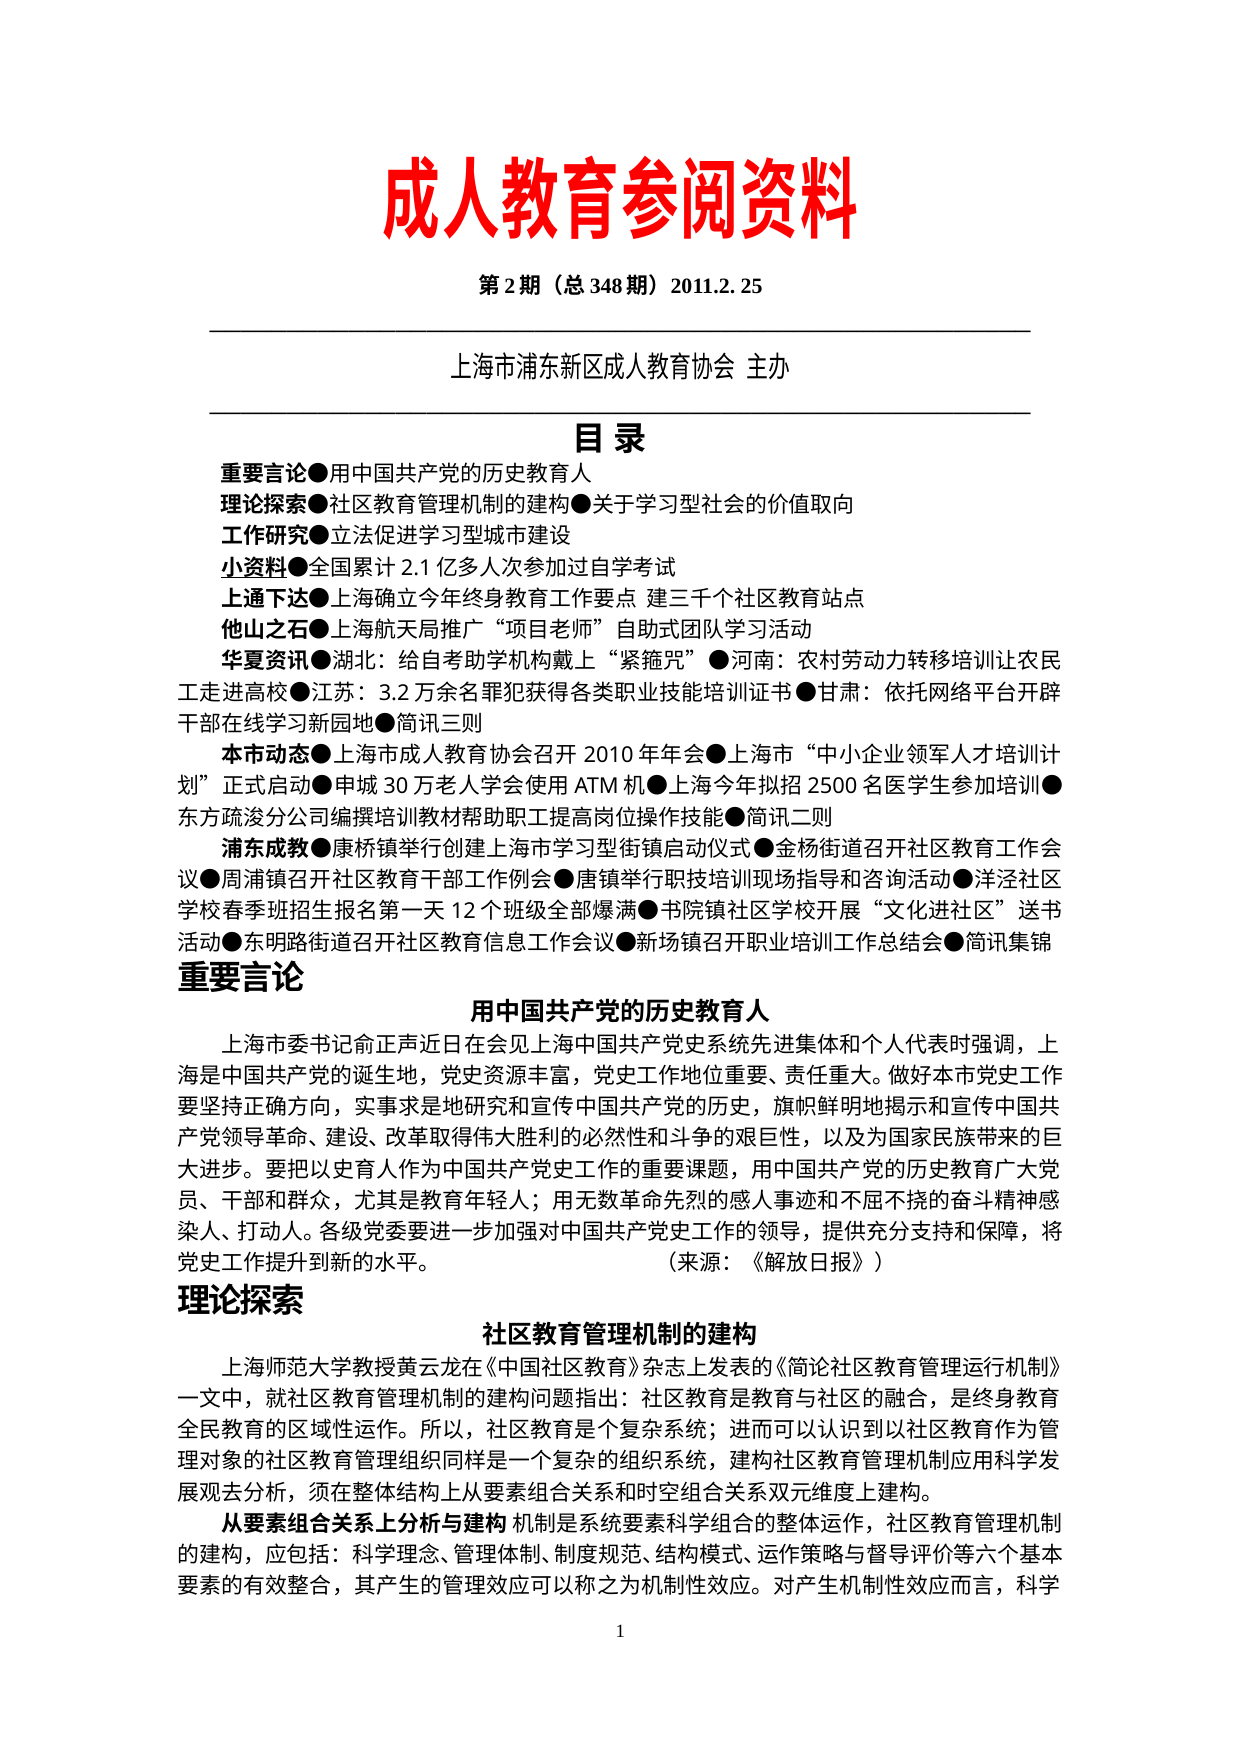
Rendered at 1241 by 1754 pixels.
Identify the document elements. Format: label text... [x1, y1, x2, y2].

text 本市动态●上海市成人教育协会召开2010年年会●上海市“中小企业领军人才培训计划”正式启动●申城30万老人学会使用ATM机●上海今年拟招2500名医学生参加培训●东方疏浚分公司编撰培训教材帮助职工提高岗位操作技能●简讯二则 [177, 737, 1063, 831]
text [177, 1506, 1063, 1600]
text 他山之石●上海航天局推广“项目老师”自助式团队学习活动 [177, 612, 1063, 644]
text 重要言论●用中国共产党的历史教育人 [177, 456, 1063, 487]
text 上通下达●上海确立今年终身教育工作要点 建三千个社区教育站点 [177, 581, 1063, 612]
text 第2期（总348期）2011.2. 25 [177, 252, 1063, 304]
text 目 录 [177, 425, 1041, 456]
text 上海师范大学教授黄云龙在《中国社区教育》杂志上发表的《简论社区教育管理运行机制》一文中，就社区教育管理机制的建构问题指出：社区教育是教育与社区的融合，是终身教育全民教育的区域性运作。所以，社区教育是个复杂系统；进而可以认识到以社区教育作为管理对象的社区教育管理组织同样是一个复杂的组织系统，建构社区教育管理机制应用科学发展观去分析，须在整体结构上从要素组合关系和时空组合关系双元维度上建构。 [177, 1350, 1063, 1506]
text 华夏资讯●湖北：给自考助学机构戴上“紧箍咒”●河南：农村劳动力转移培训让农民工走进高校●江苏：3.2万余名罪犯获得各类职业技能培训证书●甘肃：依托网络平台开辟干部在线学习新园地●简讯三则 [177, 644, 1063, 737]
text ───────────────────────────────────────────────────── [177, 386, 1063, 425]
text 成人教育参阅资料 [177, 148, 1063, 252]
text 重要言论 [177, 964, 1063, 996]
text 理论探索●社区教育管理机制的建构●关于学习型社会的价值取向 [177, 487, 1063, 519]
text 用中国共产党的历史教育人 [177, 996, 1063, 1027]
text ───────────────────────────────────────────────────── [177, 304, 1063, 343]
text 上海市委书记俞正声近日在会见上海中国共产党史系统先进集体和个人代表时强调，上海是中国共产党的诞生地，党史资源丰富，党史工作地位重要、责任重大。做好本市党史工作要坚持正确方向，实事求是地研究和宣传中国共产党的历史，旗帜鲜明地揭示和宣传中国共产党领导革命、建设、改革取得伟大胜利的必然性和斗争的艰巨性，以及为国家民族带来的巨大进步。要把以史育人作为中国共产党史工作的重要课题，用中国共产党的历史教育广大党员、干部和群众，尤其是教育年轻人；用无数革命先烈的感人事迹和不屈不挠的奋斗精神感染人、打动人。各级党委要进一步加强对中国共产党史工作的领导，提供充分支持和保障，将党史工作提升到新的水平。 （来源：《解放日报》） [177, 1027, 1063, 1277]
text 工作研究●立法促进学习型城市建设 [177, 519, 1063, 550]
text 理论探索 [177, 1287, 1063, 1319]
text 上海市浦东新区成人教育协会 主办 [177, 343, 1063, 386]
text 社区教育管理机制的建构 [177, 1319, 1063, 1350]
text 小资料●全国累计2.1亿多人次参加过自学考试 [177, 550, 1063, 581]
text 浦东成教●康桥镇举行创建上海市学习型街镇启动仪式●金杨街道召开社区教育工作会议●周浦镇召开社区教育干部工作例会●唐镇举行职技培训现场指导和咨询活动●洋泾社区学校春季班招生报名第一天12个班级全部爆满●书院镇社区学校开展“文化进社区”送书活动●东明路街道召开社区教育信息工作会议●新场镇召开职业培训工作总结会●简讯集锦 [177, 831, 1063, 956]
